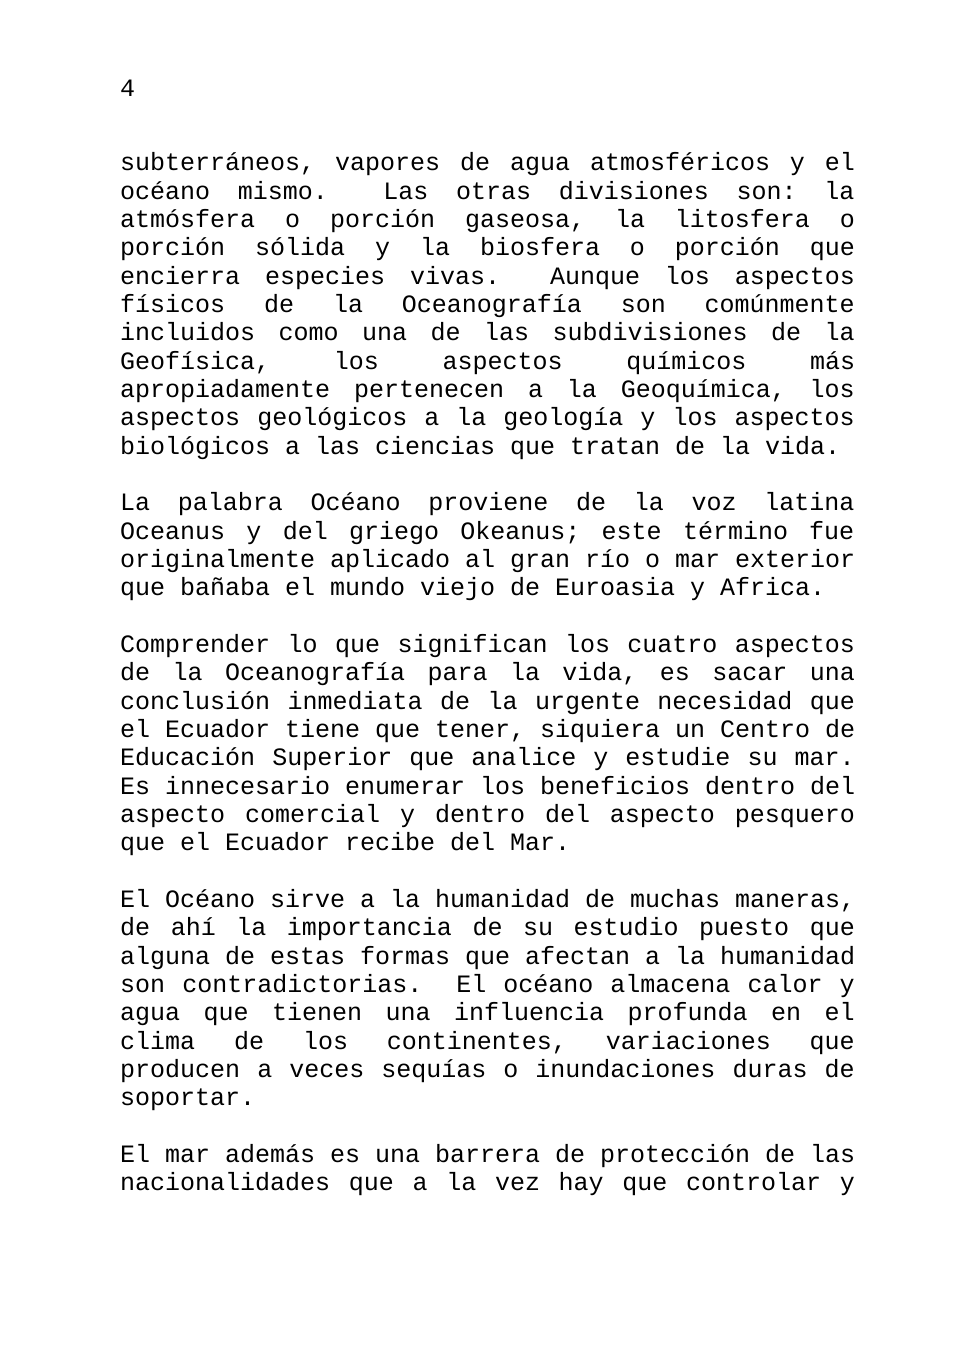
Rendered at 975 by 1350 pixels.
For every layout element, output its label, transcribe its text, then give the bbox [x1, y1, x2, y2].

text La palabra Océano proviene de la voz latina Oceanus y del griego Okeanus; este término fue originalmente aplicado al gran río o mar exterior que bañaba el mundo viejo de Euroasia y Africa. [120, 490, 855, 603]
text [120, 150, 855, 462]
text El Océano sirve a la humanidad de muchas maneras, de ahí la importancia de su estudio puesto que alguna de estas formas que afectan a la humanidad son contradictorias. El océano almacena calor y agua que tienen una influencia profunda en el clima de los continentes, variaciones que producen a veces sequías o inundaciones duras de soportar. [120, 887, 855, 1113]
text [120, 1142, 855, 1198]
text Comprender lo que significan los cuatro aspectos de la Oceanografía para la vida, es sacar una conclusión inmediata de la urgente necesidad que el Ecuador tiene que tener, siquiera un Centro de Educación Superior que analice y estudie su mar. Es innecesario enumerar los beneficios dentro del aspecto comercial y dentro del aspecto pesquero que el Ecuador recibe del Mar. [120, 632, 855, 858]
